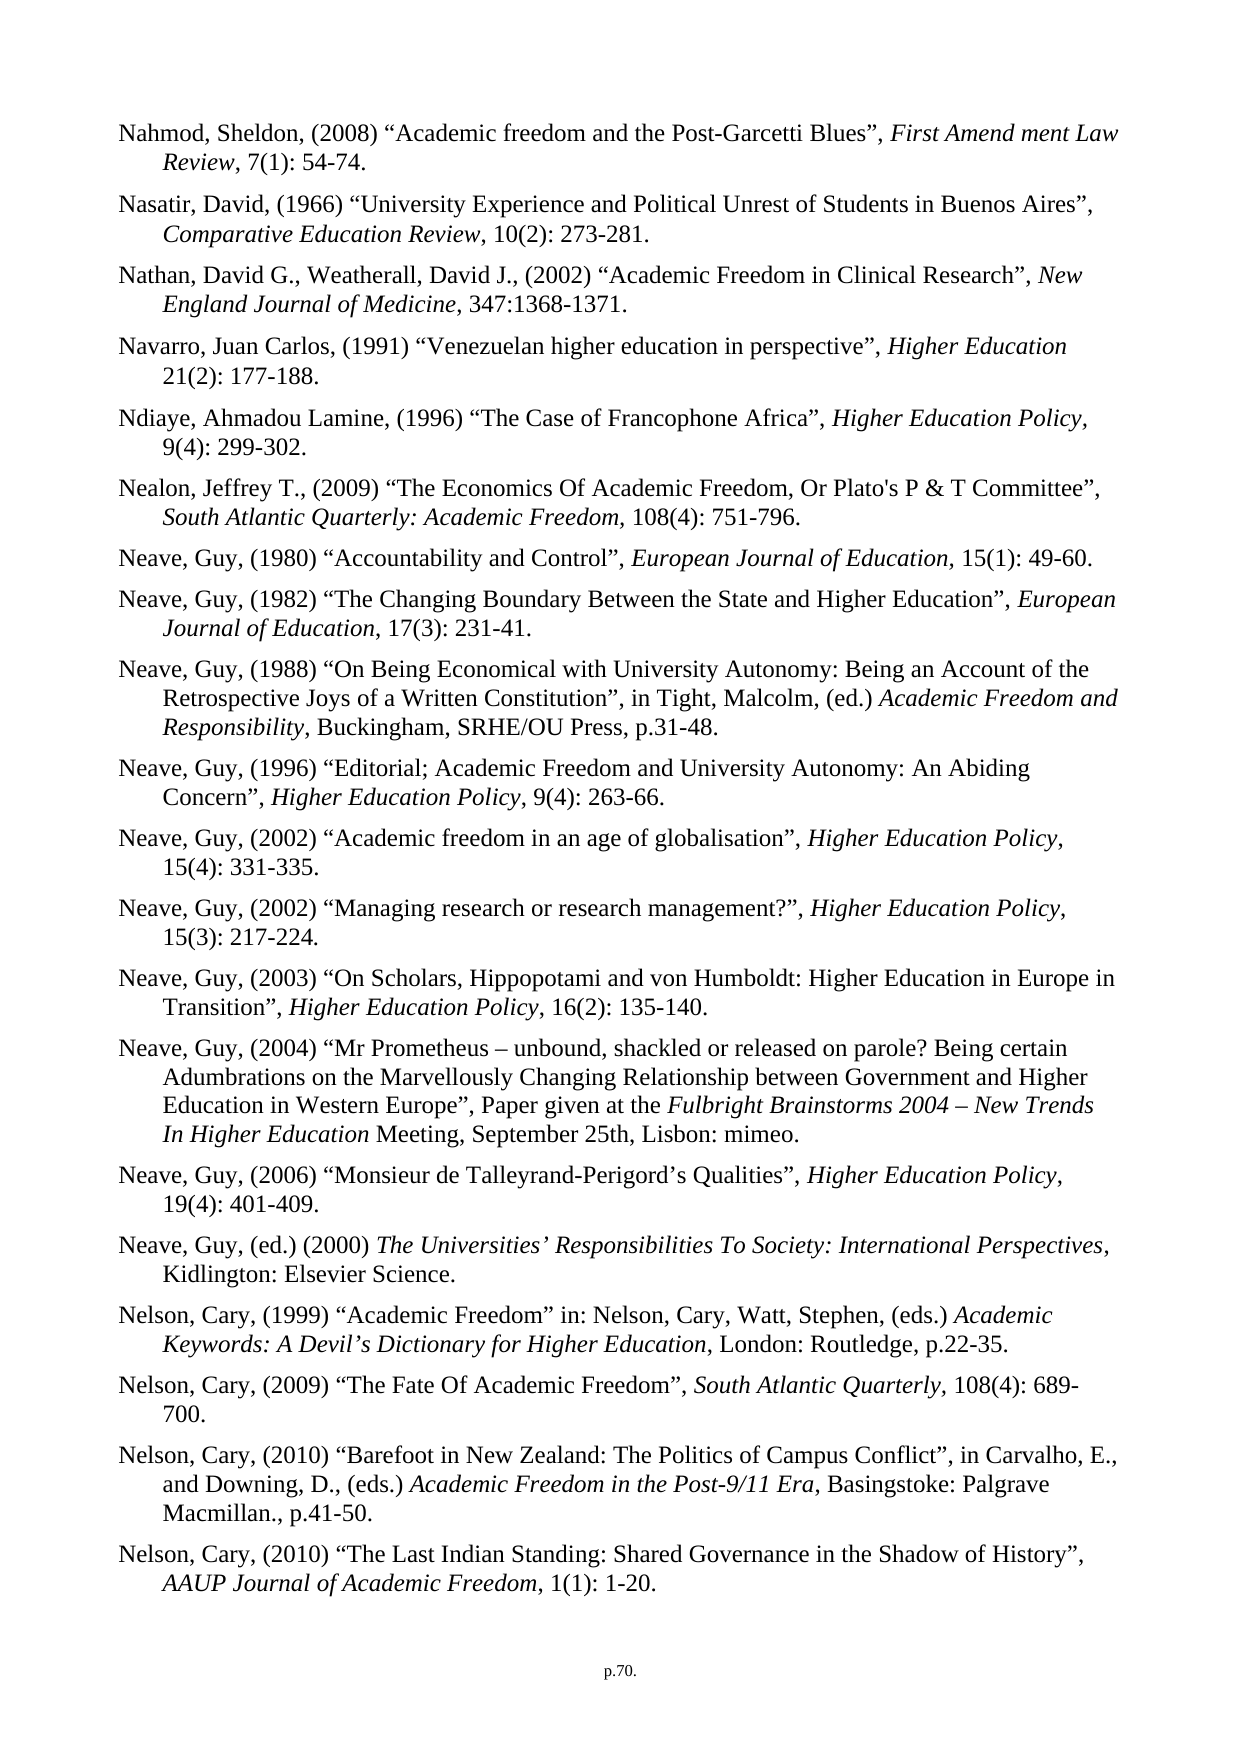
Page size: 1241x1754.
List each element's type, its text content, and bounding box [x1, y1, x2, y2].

text Ndiaye, Ahmadou Lamine, (1996) “The Case of Francophone Africa”, Higher Education Policy, 9(4): 299-302. [118, 403, 1122, 461]
text Nasatir, David, (1966) “University Experience and Political Unrest of Students in Buenos Aires”, Comparative Education Review, 10(2): 273-281. [118, 188, 1122, 248]
text Nathan, David G., Weatherall, David J., (2002) “Academic Freedom in Clinical Research”, New England Journal of Medicine, 347:1368-1371. [118, 261, 1122, 318]
text Nelson, Cary, (2010) “Barefoot in New Zealand: The Politics of Campus Conflict”, in Carvalho, E., and Downing, D., (eds.) Academic Freedom in the Post-9/11 Era, Basingstoke: Palgrave Macmillan., p.41-50. [118, 1441, 1122, 1527]
text Neave, Guy, (1996) “Editorial; Academic Freedom and University Autonomy: An Abiding Concern”, Higher Education Policy, 9(4): 263-66. [118, 753, 1122, 811]
text Nelson, Cary, (2010) “The Last Indian Standing: Shared Governance in the Shadow of History”, AAUP Journal of Academic Freedom, 1(1): 1-20. [118, 1539, 1122, 1597]
text Neave, Guy, (2003) “On Scholars, Hippopotami and von Humboldt: Higher Education in Europe in Transition”, Higher Education Policy, 16(2): 135-140. [118, 963, 1122, 1021]
text Neave, Guy, (2004) “Mr Prometheus – unbound, shackled or released on parole? Being certain Adumbrations on the Marvellously Changing Relationship between Government and Higher Education in Western Europe”, Paper given at the Fulbright Brainstorms 2004 – New Trends In Higher Education Meeting, September 25th, Lisbon: mimeo. [118, 1033, 1122, 1148]
text Neave, Guy, (1988) “On Being Economical with University Autonomy: Being an Account of the Retrospective Joys of a Written Constitution”, in Tight, Malcolm, (ed.) Academic Freedom and Responsibility, Buckingham, SRHE/OU Press, p.31-48. [118, 654, 1122, 741]
text Nealon, Jeffrey T., (2009) “The Economics Of Academic Freedom, Or Plato's P & T Committee”, South Atlantic Quarterly: Academic Freedom, 108(4): 751-796. [118, 473, 1122, 531]
text Neave, Guy, (2002) “Academic freedom in an age of globalisation”, Higher Education Policy, 15(4): 331-335. [118, 823, 1122, 881]
text Nelson, Cary, (1999) “Academic Freedom” in: Nelson, Cary, Watt, Stephen, (eds.) Academic Keywords: A Devil’s Dictionary for Higher Education, London: Routledge, p.22-35. [118, 1301, 1122, 1358]
text Nahmod, Sheldon, (2008) “Academic freedom and the Post-Garcetti Blues”, First Amend ment Law Review, 7(1): 54-74. [118, 118, 1122, 176]
text Neave, Guy, (ed.) (2000) The Universities’ Responsibilities To Society: International Perspectives, Kidlington: Elsevier Science. [118, 1231, 1122, 1288]
text Nelson, Cary, (2009) “The Fate Of Academic Freedom”, South Atlantic Quarterly, 108(4): 689-700. [118, 1371, 1122, 1428]
text Neave, Guy, (1982) “The Changing Boundary Between the State and Higher Education”, European Journal of Education, 17(3): 231-41. [118, 584, 1122, 642]
text Navarro, Juan Carlos, (1991) “Venezuelan higher education in perspective”, Higher Education 21(2): 177-188. [118, 331, 1122, 391]
text Neave, Guy, (1980) “Accountability and Control”, European Journal of Education, 15(1): 49-60. [118, 543, 1122, 572]
text Neave, Guy, (2006) “Monsieur de Talleyrand-Perigord’s Qualities”, Higher Education Policy, 19(4): 401-409. [118, 1161, 1122, 1218]
text Neave, Guy, (2002) “Managing research or research management?”, Higher Education Policy, 15(3): 217-224. [118, 893, 1122, 951]
